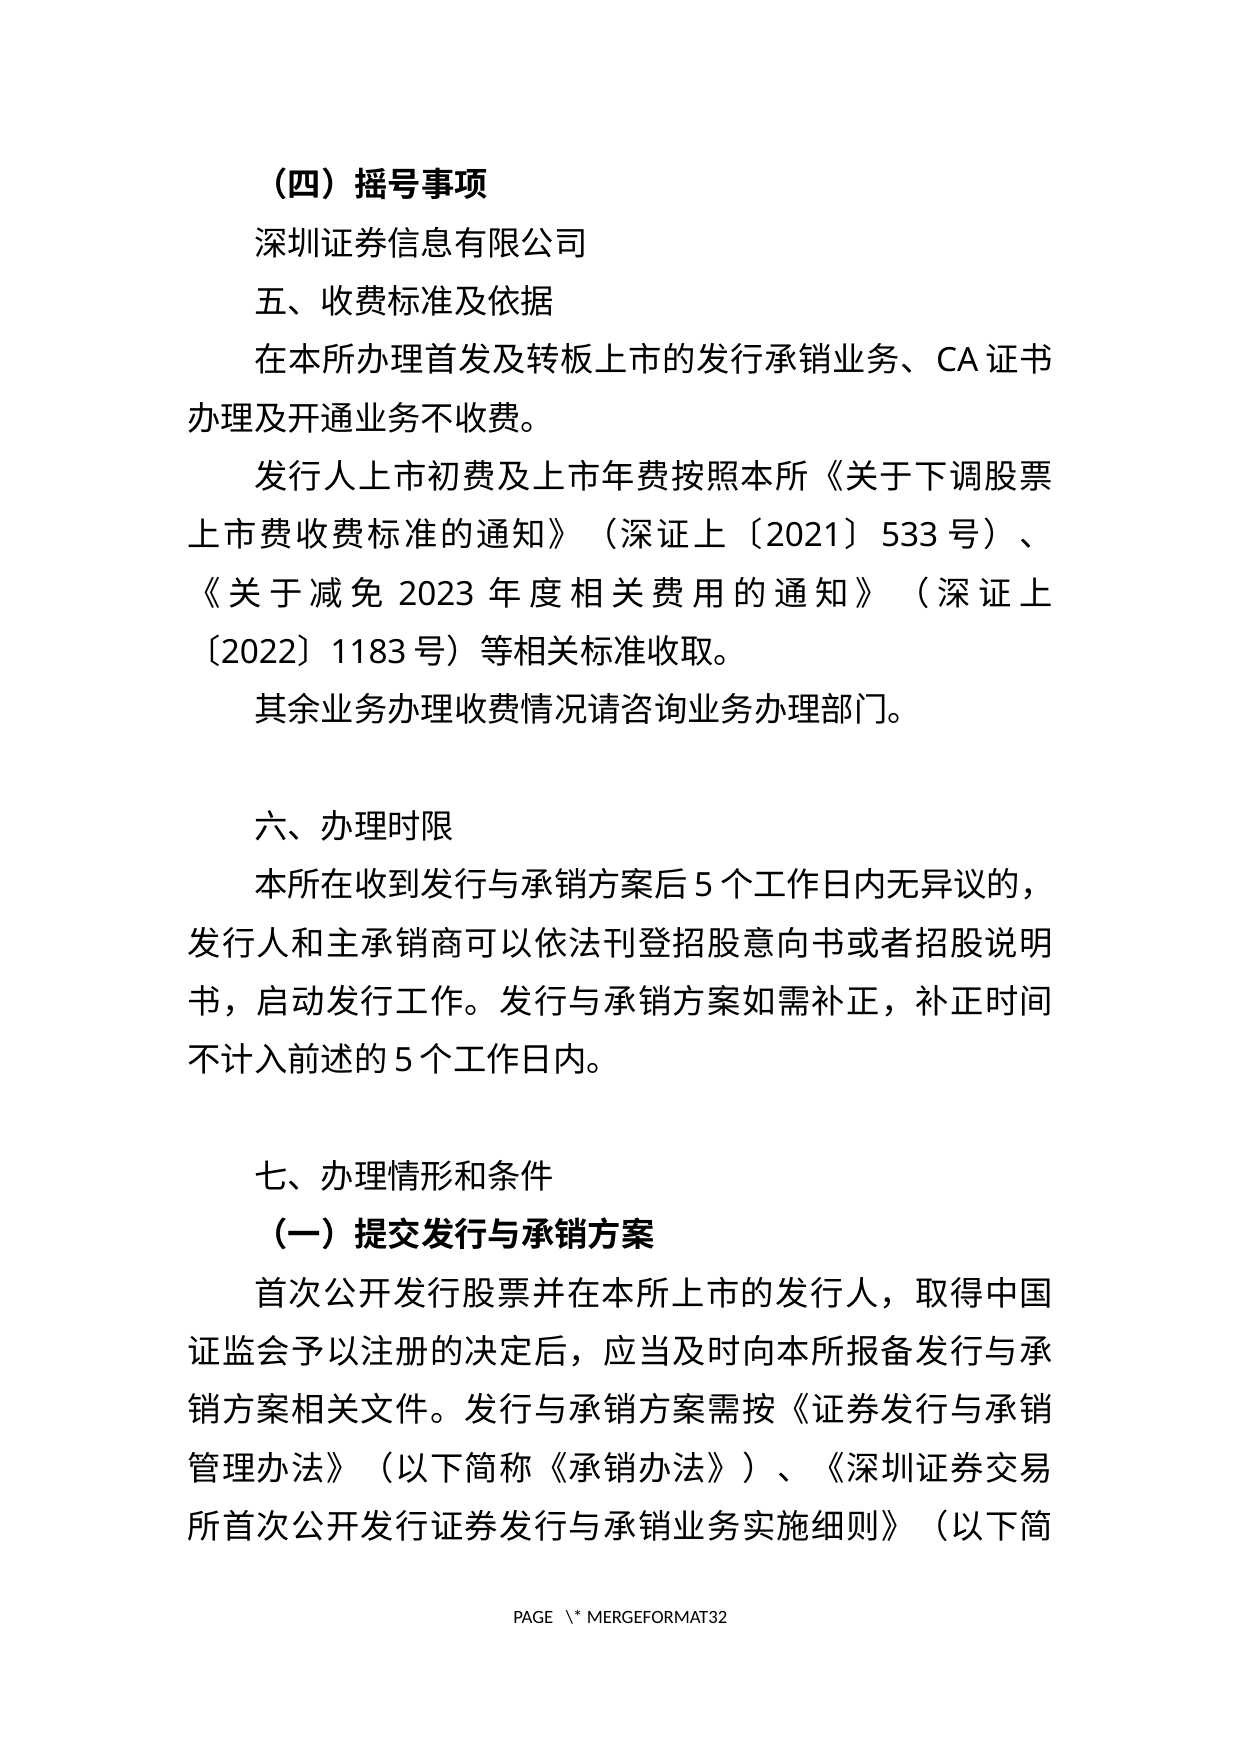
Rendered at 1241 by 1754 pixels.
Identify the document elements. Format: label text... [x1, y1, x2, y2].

subtitle （一）提交发行与承销方案 [187, 1200, 1053, 1258]
text 发行人上市初费及上市年费按照本所《关于下调股票上市费收费标准的通知》（深证上〔2021〕533号）、《关于减免2023年度相关费用的通知》（深证上〔2022〕1183号）等相关标准收取。 [187, 442, 1053, 675]
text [187, 1258, 1053, 1550]
text 深圳证券信息有限公司 [187, 208, 1053, 267]
text 本所在收到发行与承销方案后5个工作日内无异议的，发行人和主承销商可以依法刊登招股意向书或者招股说明书，启动发行工作。发行与承销方案如需补正，补正时间不计入前述的5个工作日内。 [187, 850, 1053, 1083]
text 在本所办理首发及转板上市的发行承销业务、CA证书办理及开通业务不收费。 [187, 325, 1053, 442]
text 其余业务办理收费情况请咨询业务办理部门。 [187, 675, 1053, 733]
subtitle （四）摇号事项 [187, 150, 1053, 208]
subtitle 六、办理时限 [187, 792, 1053, 850]
subtitle 五、收费标准及依据 [187, 267, 1053, 325]
subtitle 七、办理情形和条件 [187, 1142, 1053, 1200]
